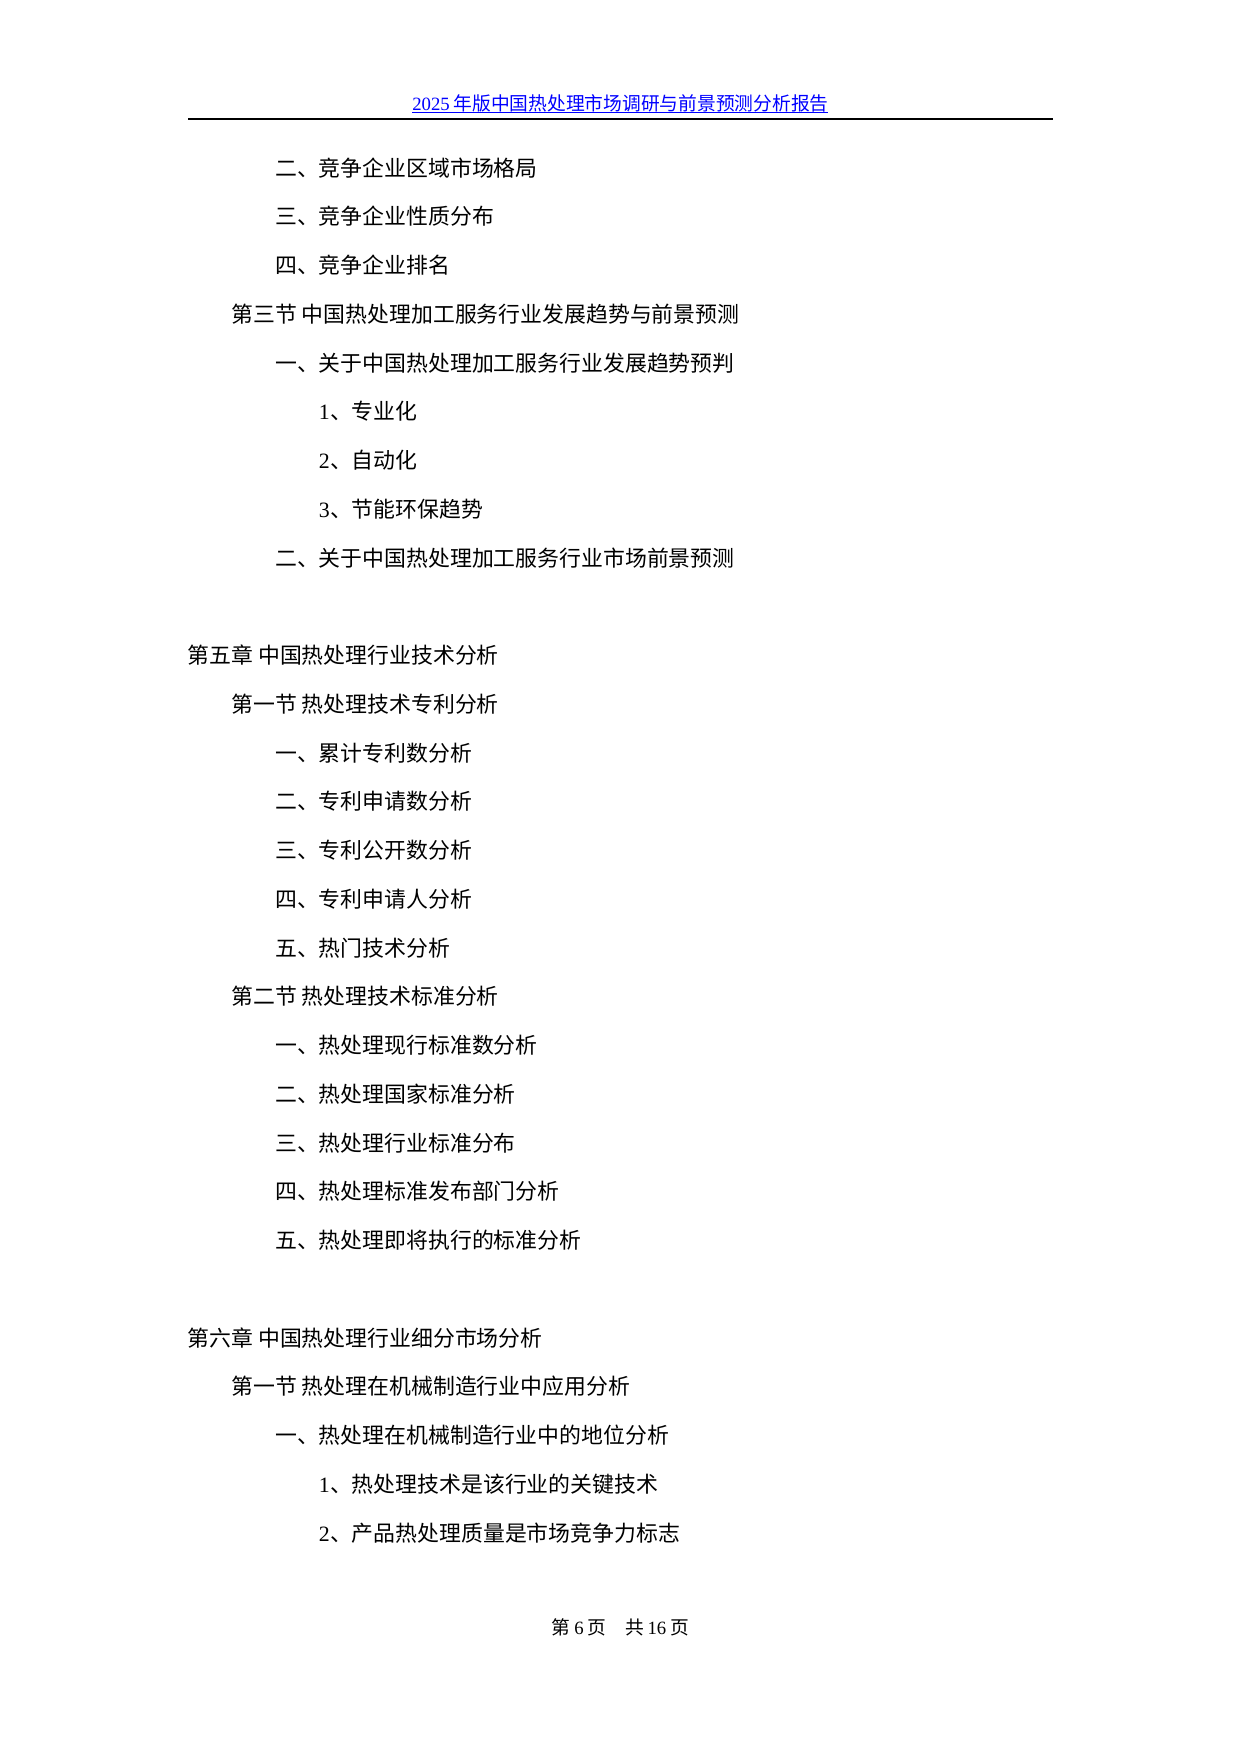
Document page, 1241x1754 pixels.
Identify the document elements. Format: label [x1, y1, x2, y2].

text [187, 150, 1053, 1548]
